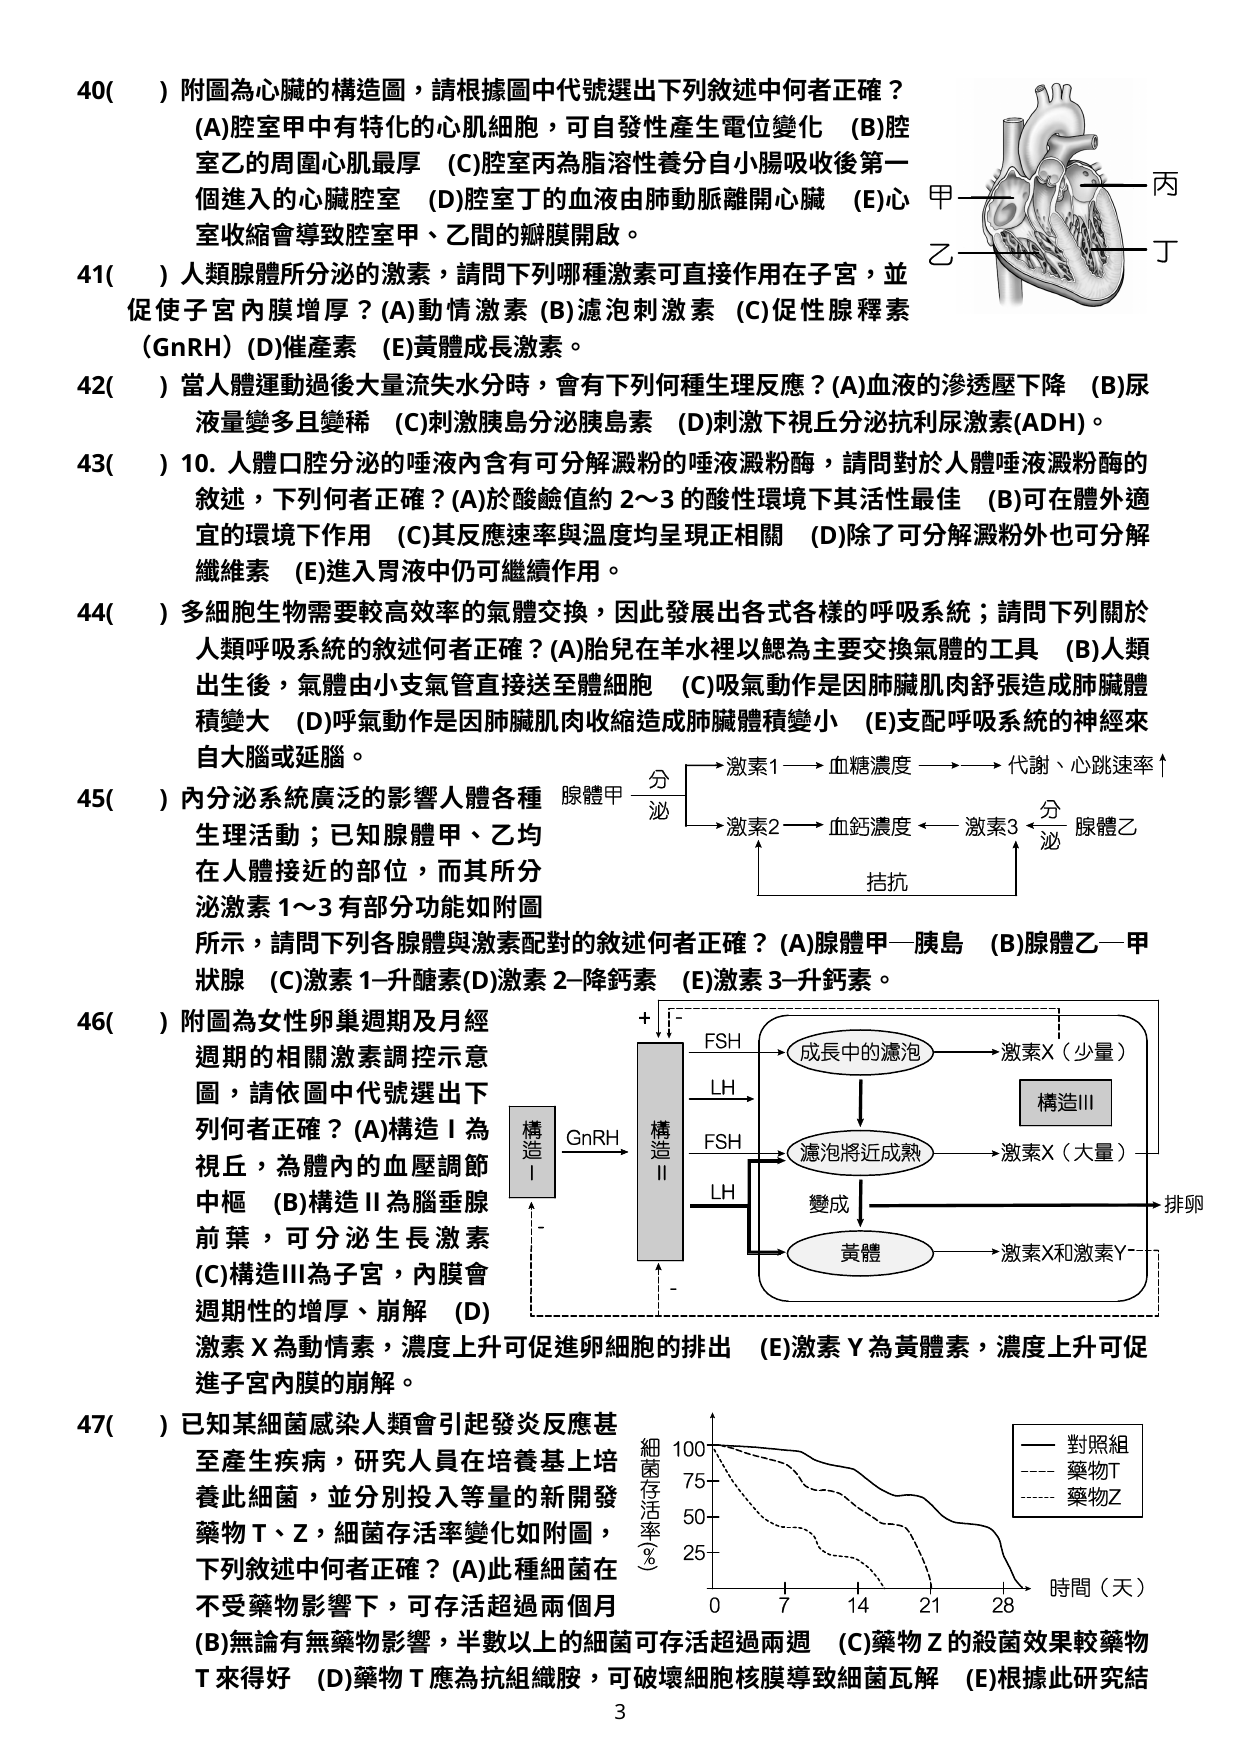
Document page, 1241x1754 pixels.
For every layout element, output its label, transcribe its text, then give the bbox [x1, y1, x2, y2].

list 附圖為心臟的構造圖，請根據圖中代號選出下列敘述中何者正確？(A)腔室甲中有特化的心肌細胞，可自發性產生電位變化 (B)腔室乙的周圍心肌最厚 (C)腔室丙為脂溶性養分自小腸吸收後第一個進入的心臟腔室 (D)腔室丁的血液由肺動脈離開心臟 (E)心室收縮會導致腔室甲、乙間的瓣膜開啟。 A [77, 71, 1150, 252]
list 多細胞生物需要較高效率的氣體交換，因此發展出各式各樣的呼吸系統；請問下列關於人類呼吸系統的敘述何者正確？(A)胎兒在羊水裡以鰓為主要交換氣體的工具 (B)人類出生後，氣體由小支氣管直接送至體細胞 (C)吸氣動作是因肺臟肌肉舒張造成肺臟體積變大 (D)呼氣動作是因肺臟肌肉收縮造成肺臟體積變小 (E)支配呼吸系統的神經來自大腦或延腦。 E [77, 593, 1150, 774]
list 當人體運動過後大量流失水分時，會有下列何種生理反應？(A)血液的滲透壓下降 (B)尿液量變多且變稀 (C)刺激胰島分泌胰島素 (D)刺激下視丘分泌抗利尿激素(ADH)。 D [77, 366, 1150, 438]
list 附圖為女性卵巢週期及月經週期的相關激素調控示意圖，請依圖中代號選出下列何者正確？ (A)構造Ⅰ為視丘，為體內的血壓調節中樞 (B)構造Ⅱ為腦垂腺前葉，可分泌生長激素 (C)構造Ⅲ為子宮，內膜會週期性的增厚、崩解 (D)激素X為動情素，濃度上升可促進卵細胞的排出 (E)激素Y為黃體素，濃度上升可促進子宮內膜的崩解。 B [77, 1001, 1150, 1400]
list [77, 1405, 1150, 1695]
list 人類腺體所分泌的激素，請問下列哪種激素可直接作用在子宮，並促使子宮內膜增厚？(A)動情激素 (B)濾泡刺激素 (C)促性腺釋素（GnRH）(D)催產素 (E)黃體成長激素。 A [77, 254, 1150, 363]
list 內分泌系統廣泛的影響人體各種生理活動；已知腺體甲、乙均在人體接近的部位，而其所分泌激素1～3有部分功能如附圖所示，請問下列各腺體與激素配對的敘述何者正確？ (A)腺體甲─胰島 (B)腺體乙─甲狀腺 (C)激素1─升醣素(D)激素2─降鈣素 (E)激素3─升鈣素。 D [77, 779, 1150, 996]
list 10. 人體口腔分泌的唾液內含有可分解澱粉的唾液澱粉酶，請問對於人體唾液澱粉酶的敘述，下列何者正確？(A)於酸鹼值約2～3的酸性環境下其活性最佳 (B)可在體外適宜的環境下作用 (C)其反應速率與溫度均呈現正相關 (D)除了可分解澱粉外也可分解纖維素 (E)進入胃液中仍可繼續作用。 B [77, 443, 1150, 588]
